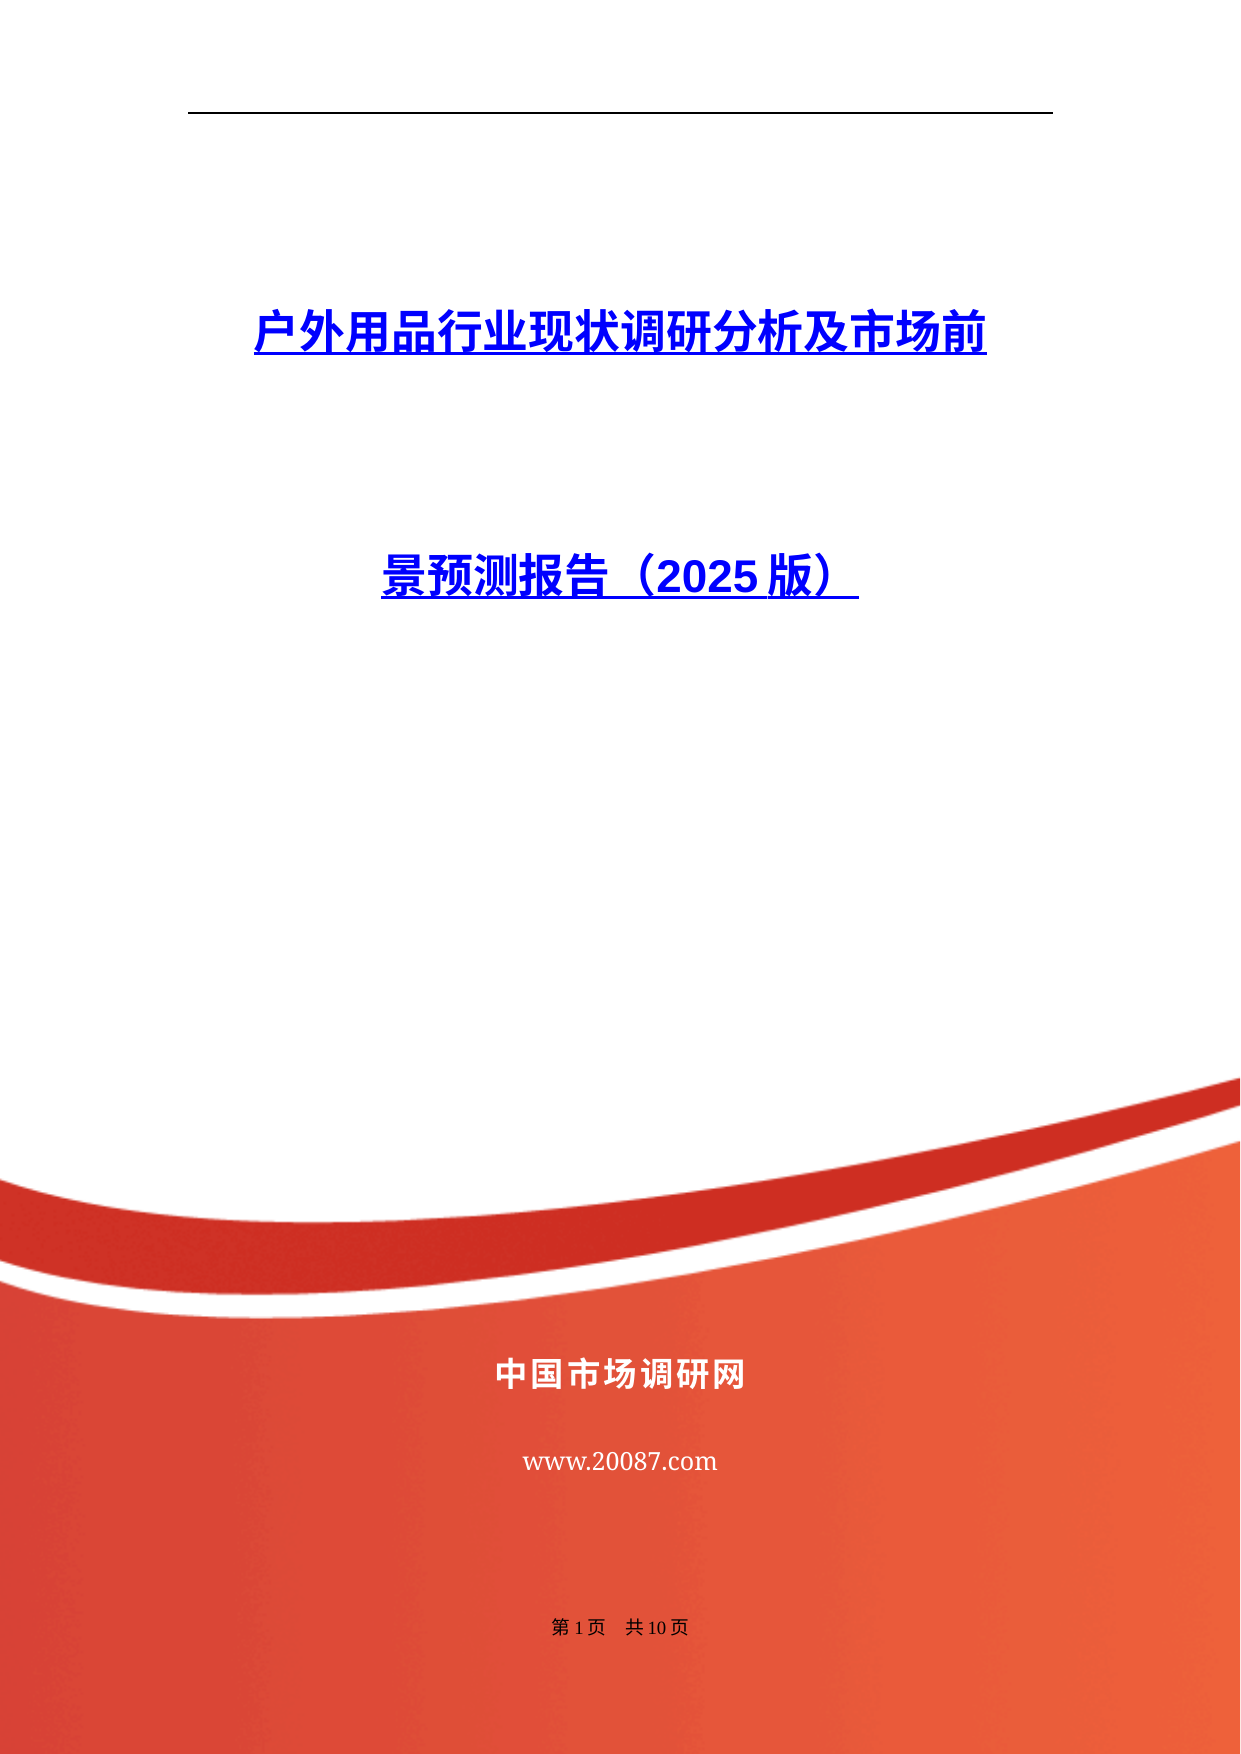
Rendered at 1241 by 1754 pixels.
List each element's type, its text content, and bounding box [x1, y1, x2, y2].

subtitle 中国市场调研网 [187, 1339, 1053, 1404]
picture [0, 1006, 1241, 1754]
text www.20087.com [187, 1428, 1053, 1493]
table_header 户外用品行业现状调研分析及市场前景预测报告（2025版） [188, 207, 1053, 773]
